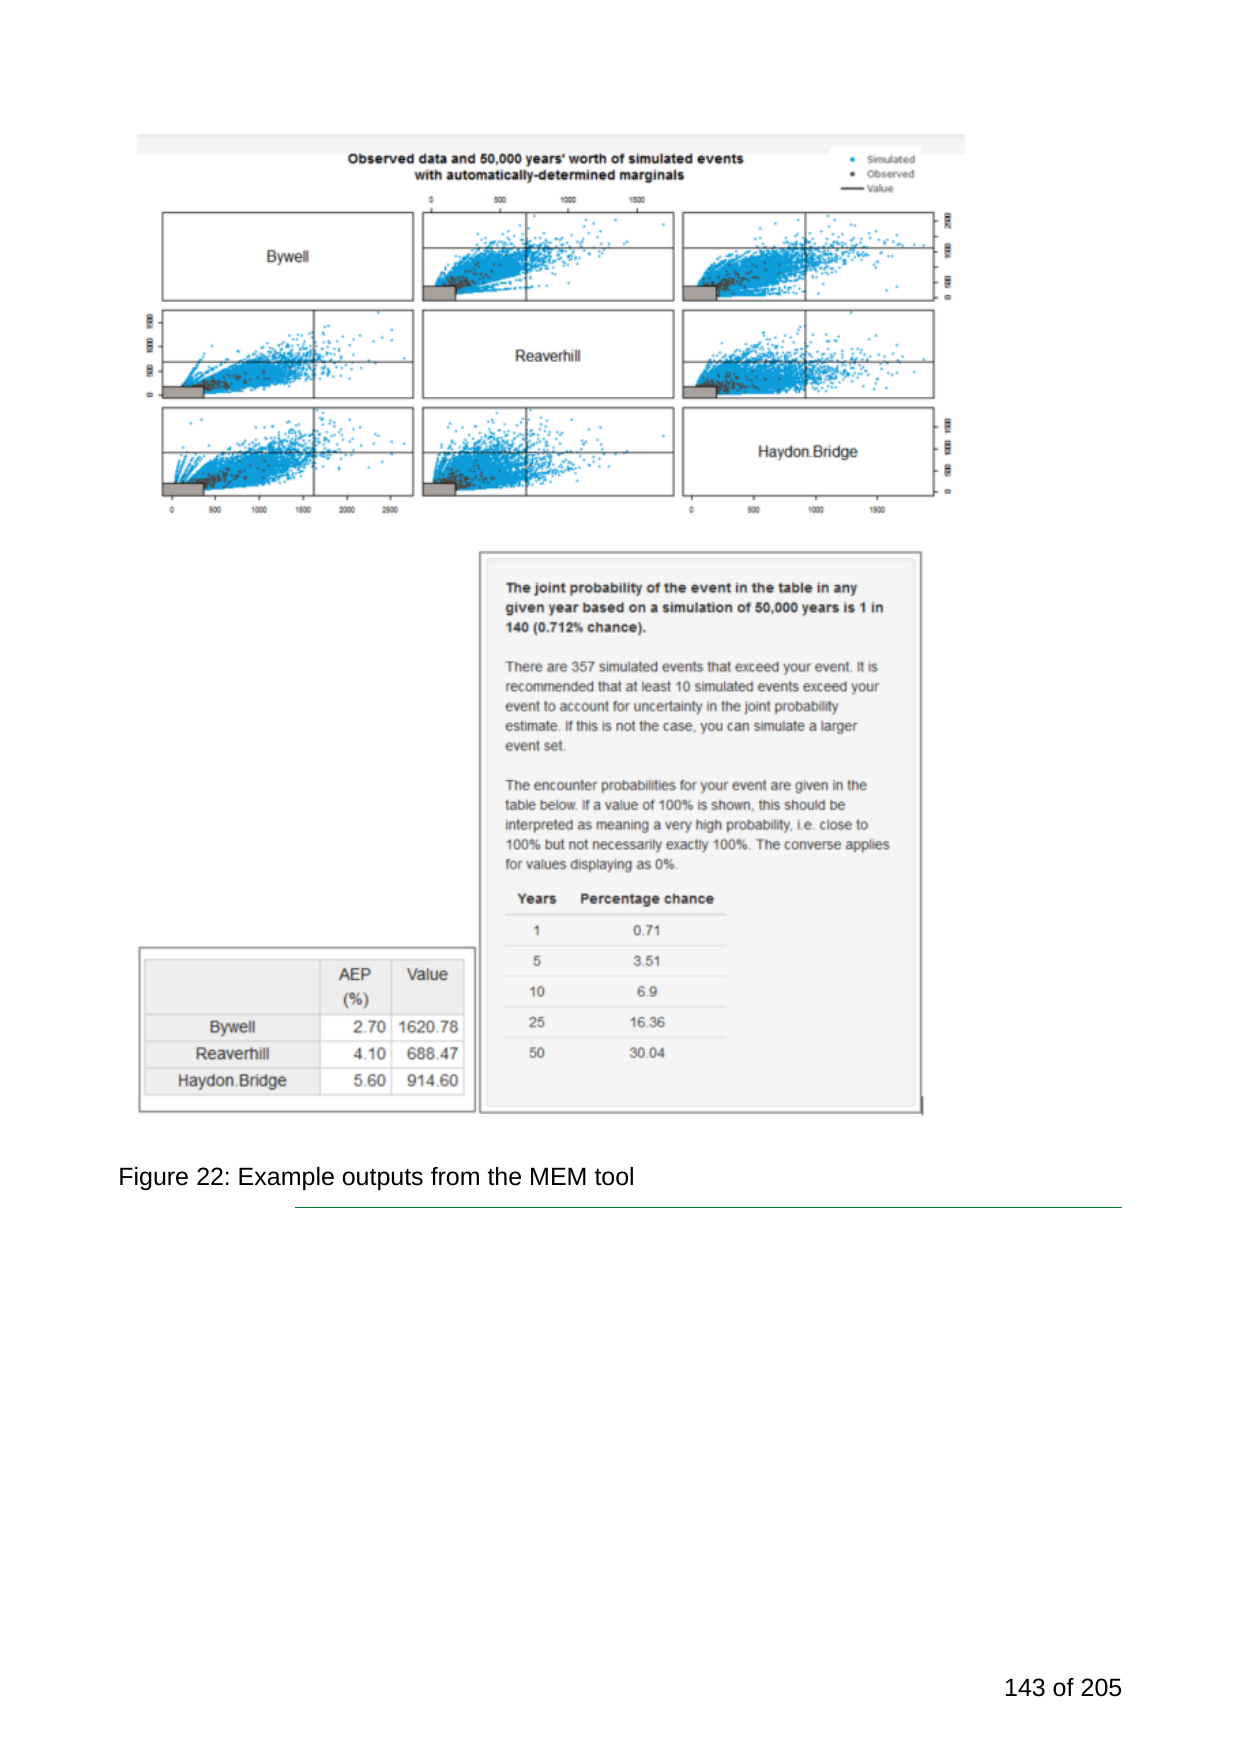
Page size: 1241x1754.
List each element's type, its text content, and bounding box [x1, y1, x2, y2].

picture [118, 118, 976, 1133]
